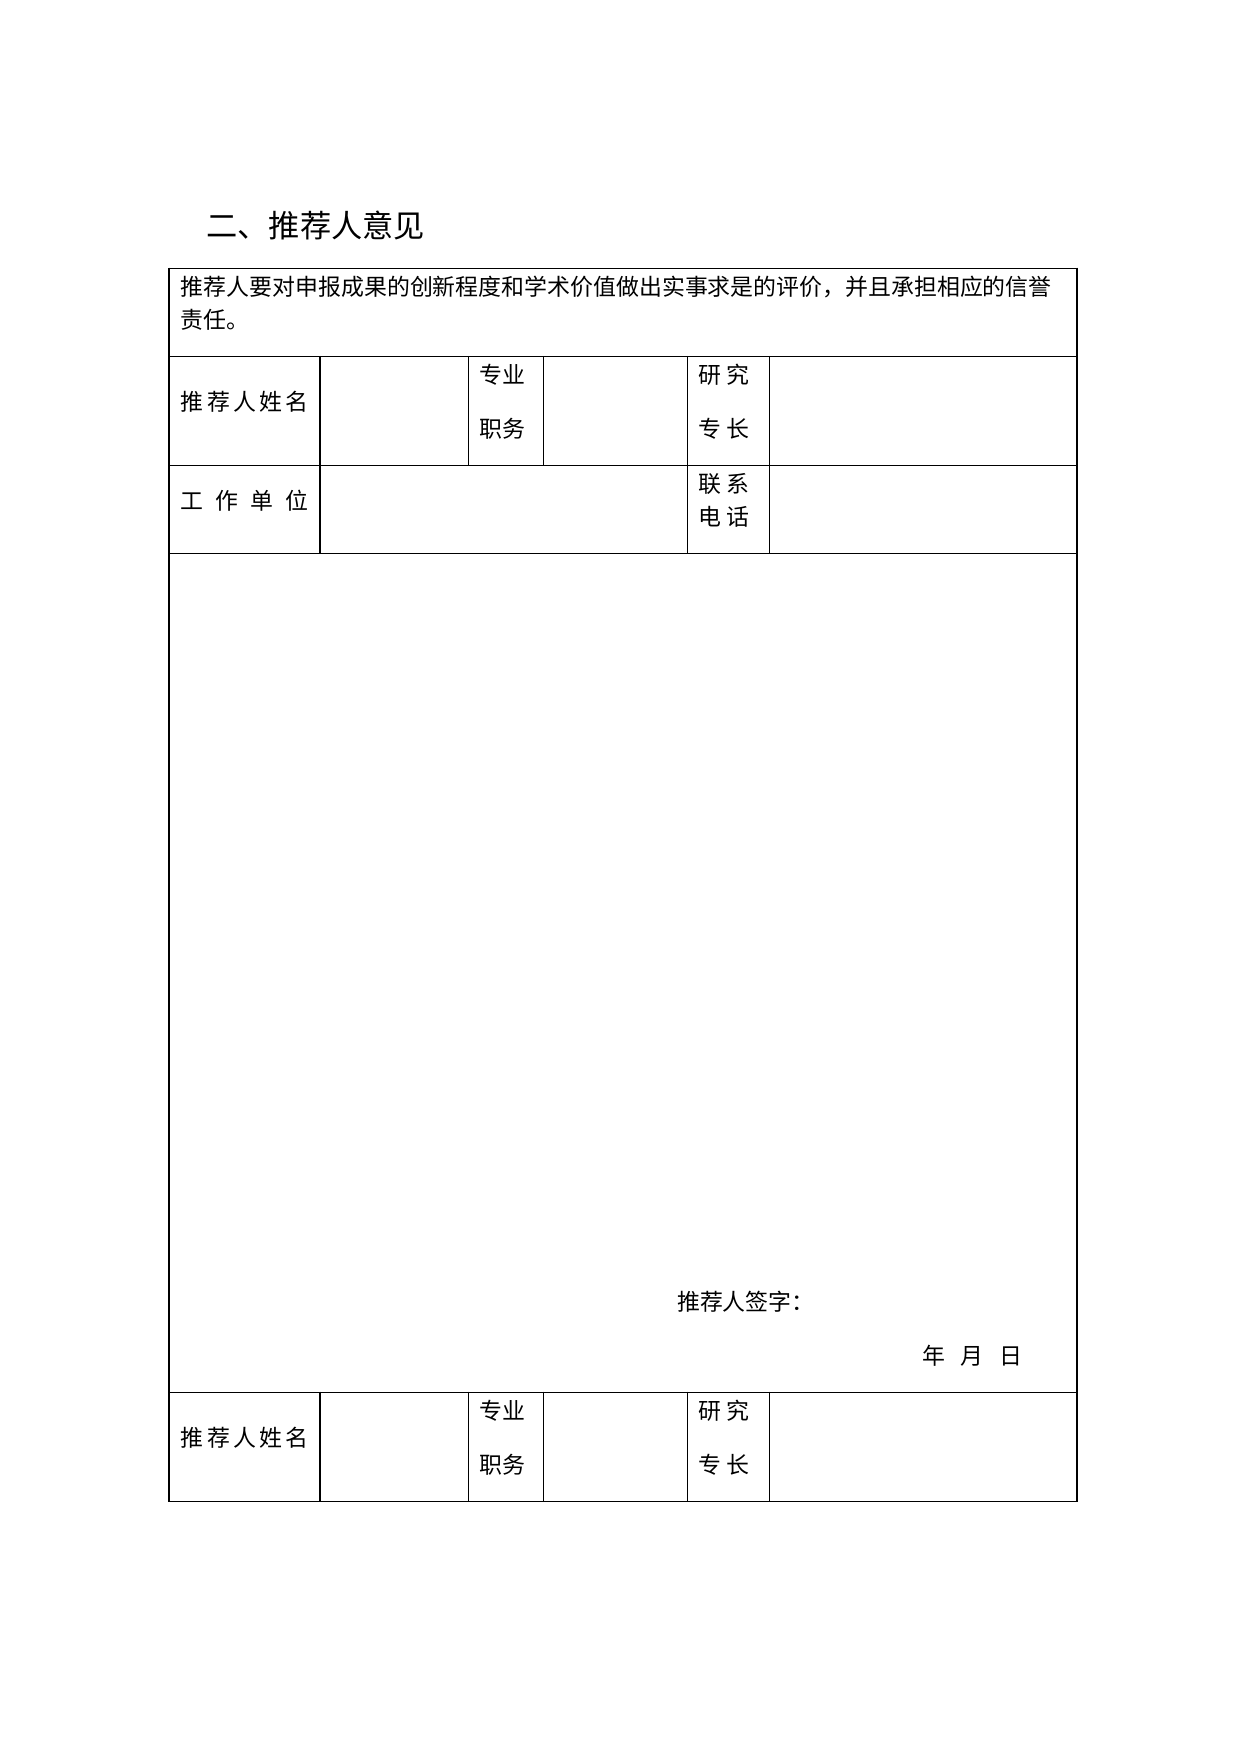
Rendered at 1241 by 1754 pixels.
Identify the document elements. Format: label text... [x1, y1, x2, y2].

text 二、推荐人意见 [182, 201, 1064, 247]
table_cell 专业 职务 [469, 1393, 543, 1501]
table_cell 联 系电 话 [688, 466, 769, 553]
table_cell 研 究 专 长 [688, 1393, 769, 1501]
table_cell [770, 1393, 1076, 1501]
table_cell [544, 1393, 687, 1501]
table_cell 推荐人签字： 年 月 日 [170, 554, 1076, 1392]
table_cell [770, 466, 1076, 553]
table_cell 推荐人姓名 [170, 357, 319, 465]
table_cell 专业 职务 [469, 357, 543, 465]
table_cell 研 究 专 长 [688, 357, 769, 465]
table_cell 推荐人姓名 [170, 1393, 319, 1501]
table_cell [321, 466, 687, 553]
table_cell [321, 1393, 468, 1501]
table_cell [321, 357, 468, 465]
table_cell [544, 357, 687, 465]
table_cell [770, 357, 1076, 465]
table_cell 工作单位 [170, 466, 319, 553]
table_header 推荐人要对申报成果的创新程度和学术价值做出实事求是的评价，并且承担相应的信誉责任。 [170, 269, 1076, 356]
